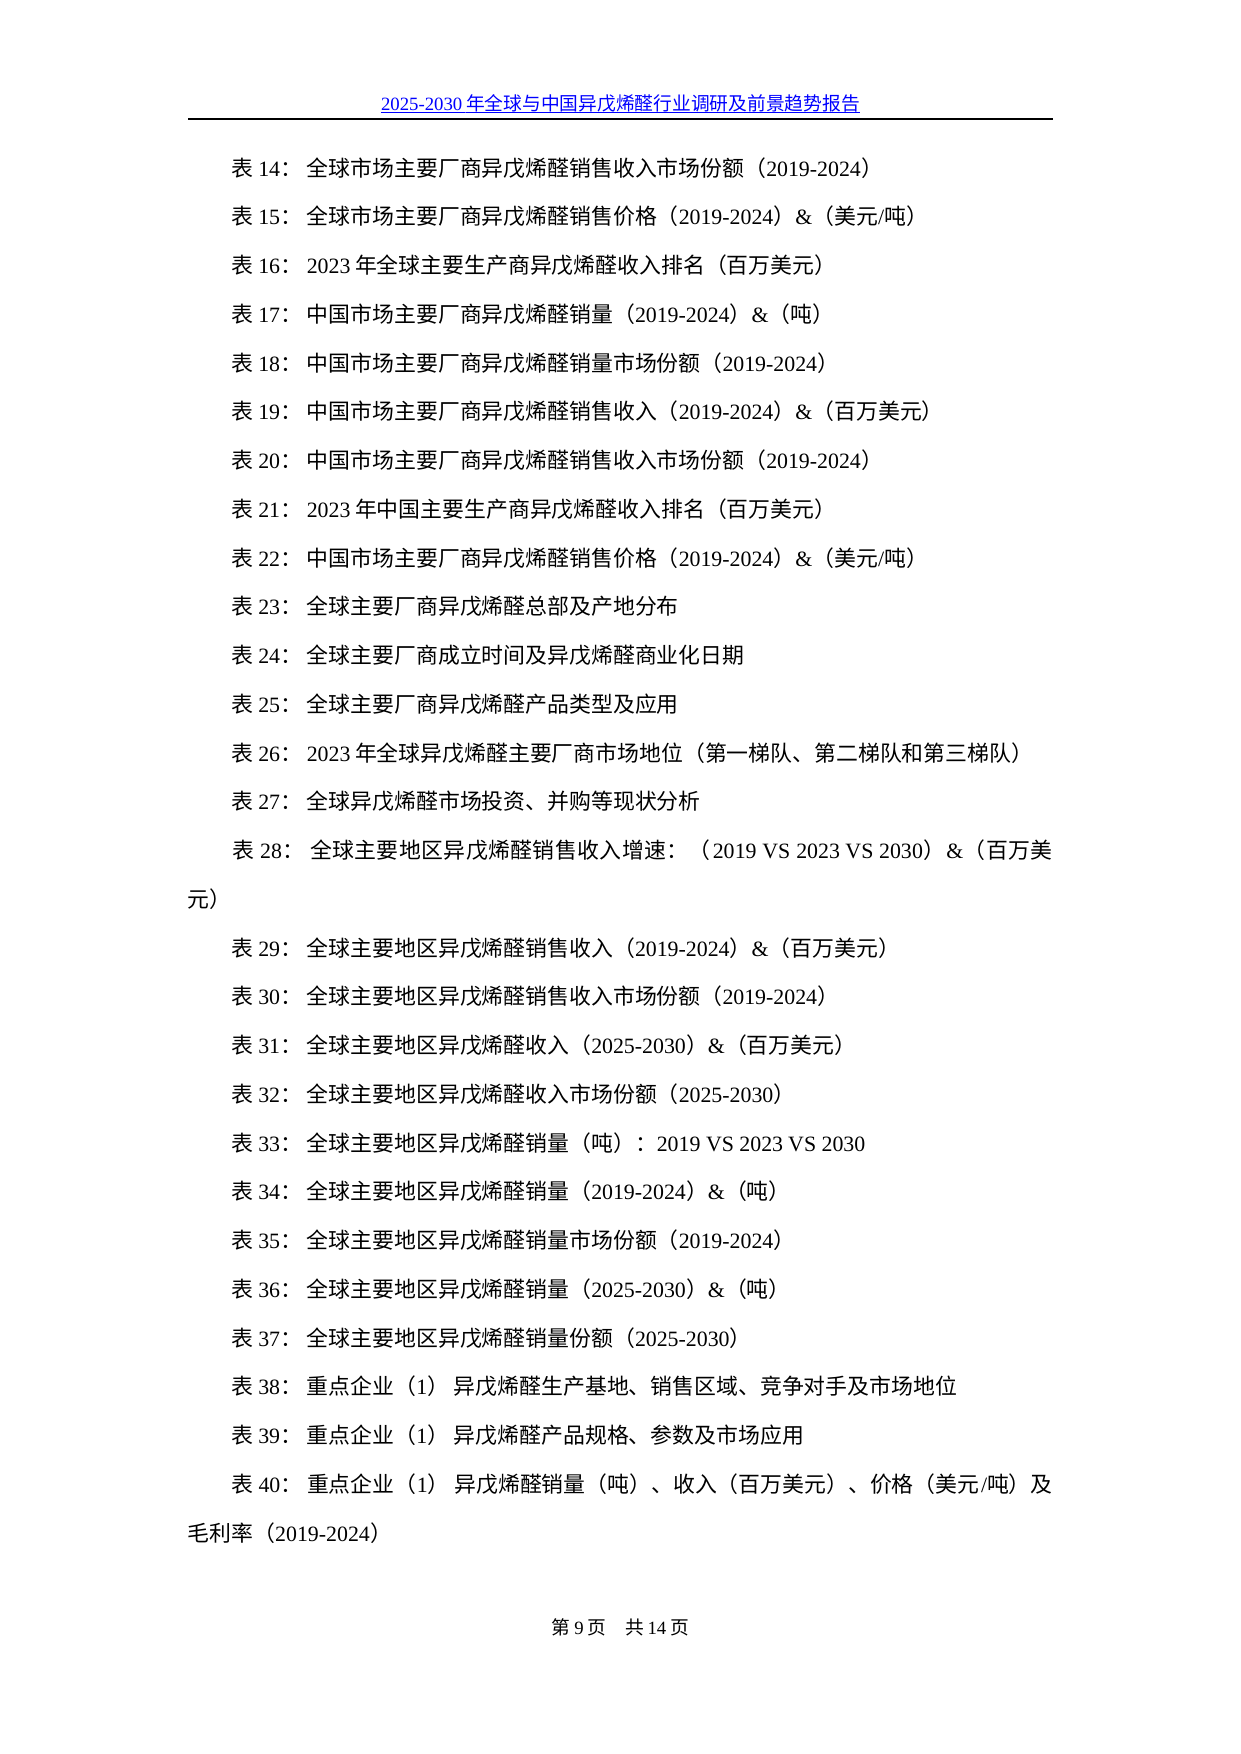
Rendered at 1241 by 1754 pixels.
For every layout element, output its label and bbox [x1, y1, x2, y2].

text [187, 150, 1053, 1548]
